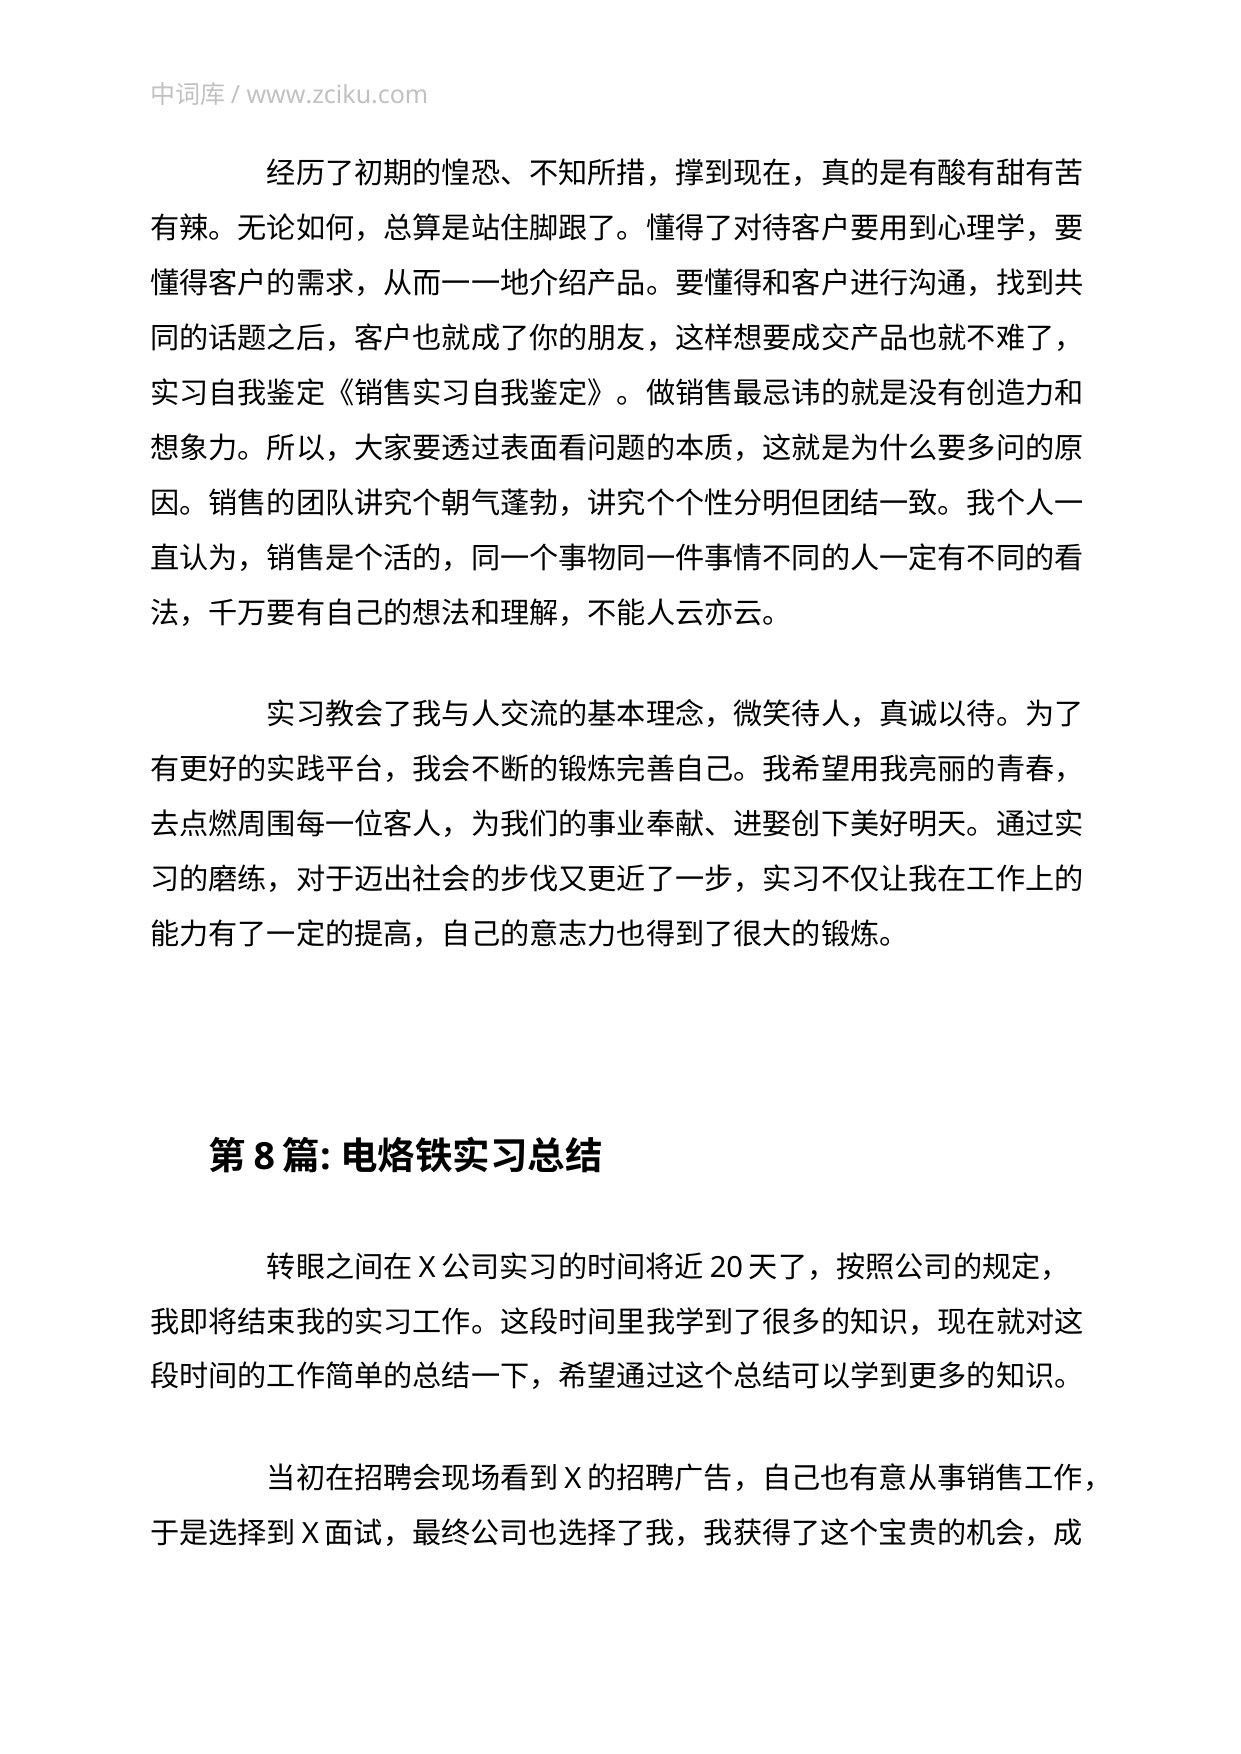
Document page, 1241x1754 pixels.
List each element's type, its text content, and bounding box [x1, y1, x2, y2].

text 经历了初期的惶恐、不知所措，撑到现在，真的是有酸有甜有苦有辣。无论如何，总算是站住脚跟了。懂得了对待客户要用到心理学，要懂得客户的需求，从而一一地介绍产品。要懂得和客户进行沟通，找到共同的话题之后，客户也就成了你的朋友，这样想要成交产品也就不难了，实习自我鉴定《销售实习自我鉴定》。做销售最忌讳的就是没有创造力和想象力。所以，大家要透过表面看问题的本质，这就是为什么要多问的原因。销售的团队讲究个朝气蓬勃，讲究个个性分明但团结一致。我个人一直认为，销售是个活的，同一个事物同一件事情不同的人一定有不同的看法，千万要有自己的想法和理解，不能人云亦云。 [150, 150, 1090, 631]
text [150, 1455, 1090, 1552]
text 实习教会了我与人交流的基本理念，微笑待人，真诚以待。为了有更好的实践平台，我会不断的锻炼完善自己。我希望用我亮丽的青春，去点燃周围每一位客人，为我们的事业奉献、进娶创下美好明天。通过实习的磨练，对于迈出社会的步伐又更近了一步，实习不仅让我在工作上的能力有了一定的提高，自己的意志力也得到了很大的锻炼。 [150, 691, 1090, 953]
text 转眼之间在X公司实习的时间将近20天了，按照公司的规定，我即将结束我的实习工作。这段时间里我学到了很多的知识，现在就对这段时间的工作简单的总结一下，希望通过这个总结可以学到更多的知识。 [150, 1243, 1090, 1395]
text 第8篇: 电烙铁实习总结 [150, 1126, 1090, 1180]
